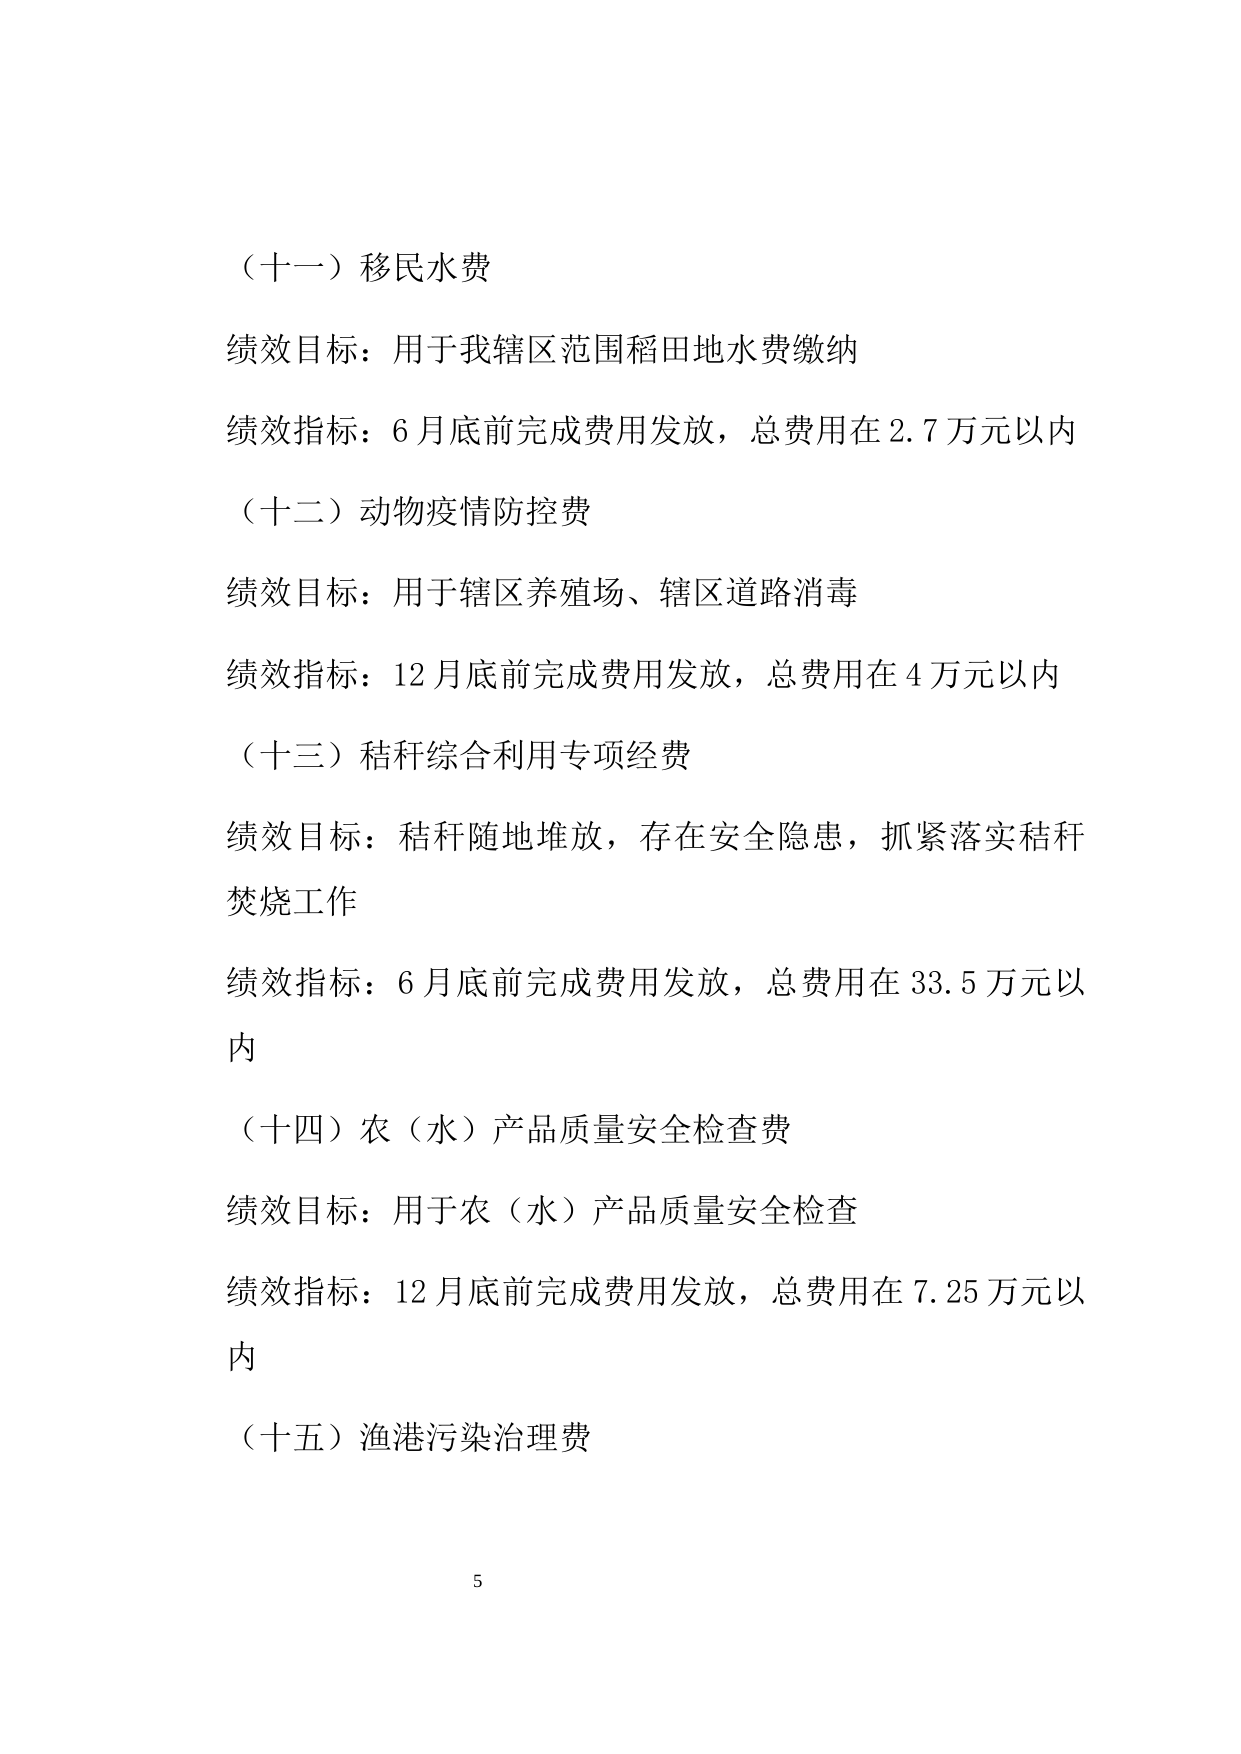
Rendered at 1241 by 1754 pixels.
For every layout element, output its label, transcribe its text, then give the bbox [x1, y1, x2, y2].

list 绩效指标：6月底前完成费用发放，总费用在33.5万元以内 [225, 948, 1087, 1078]
list 秸秆综合利用专项经费 [159, 720, 1087, 785]
list 绩效指标：12月底前完成费用发放，总费用在7.25万元以内 [225, 1257, 1087, 1387]
list 绩效指标：6月底前完成费用发放，总费用在2.7万元以内 [225, 395, 1087, 460]
list 渔港污染治理费 [159, 1403, 1087, 1468]
list 移民水费 [159, 233, 1087, 298]
list 农（水）产品质量安全检查费 [159, 1094, 1087, 1159]
list 绩效目标：秸秆随地堆放，存在安全隐患，抓紧落实秸秆焚烧工作 [225, 802, 1087, 932]
list 绩效目标：用于我辖区范围稻田地水费缴纳 [225, 314, 1087, 379]
list 绩效目标：用于辖区养殖场、辖区道路消毒 [225, 558, 1087, 623]
list 绩效目标：用于农（水）产品质量安全检查 [225, 1175, 1087, 1240]
list 绩效指标：12月底前完成费用发放，总费用在4万元以内 [225, 639, 1087, 704]
list 动物疫情防控费 [159, 477, 1087, 542]
